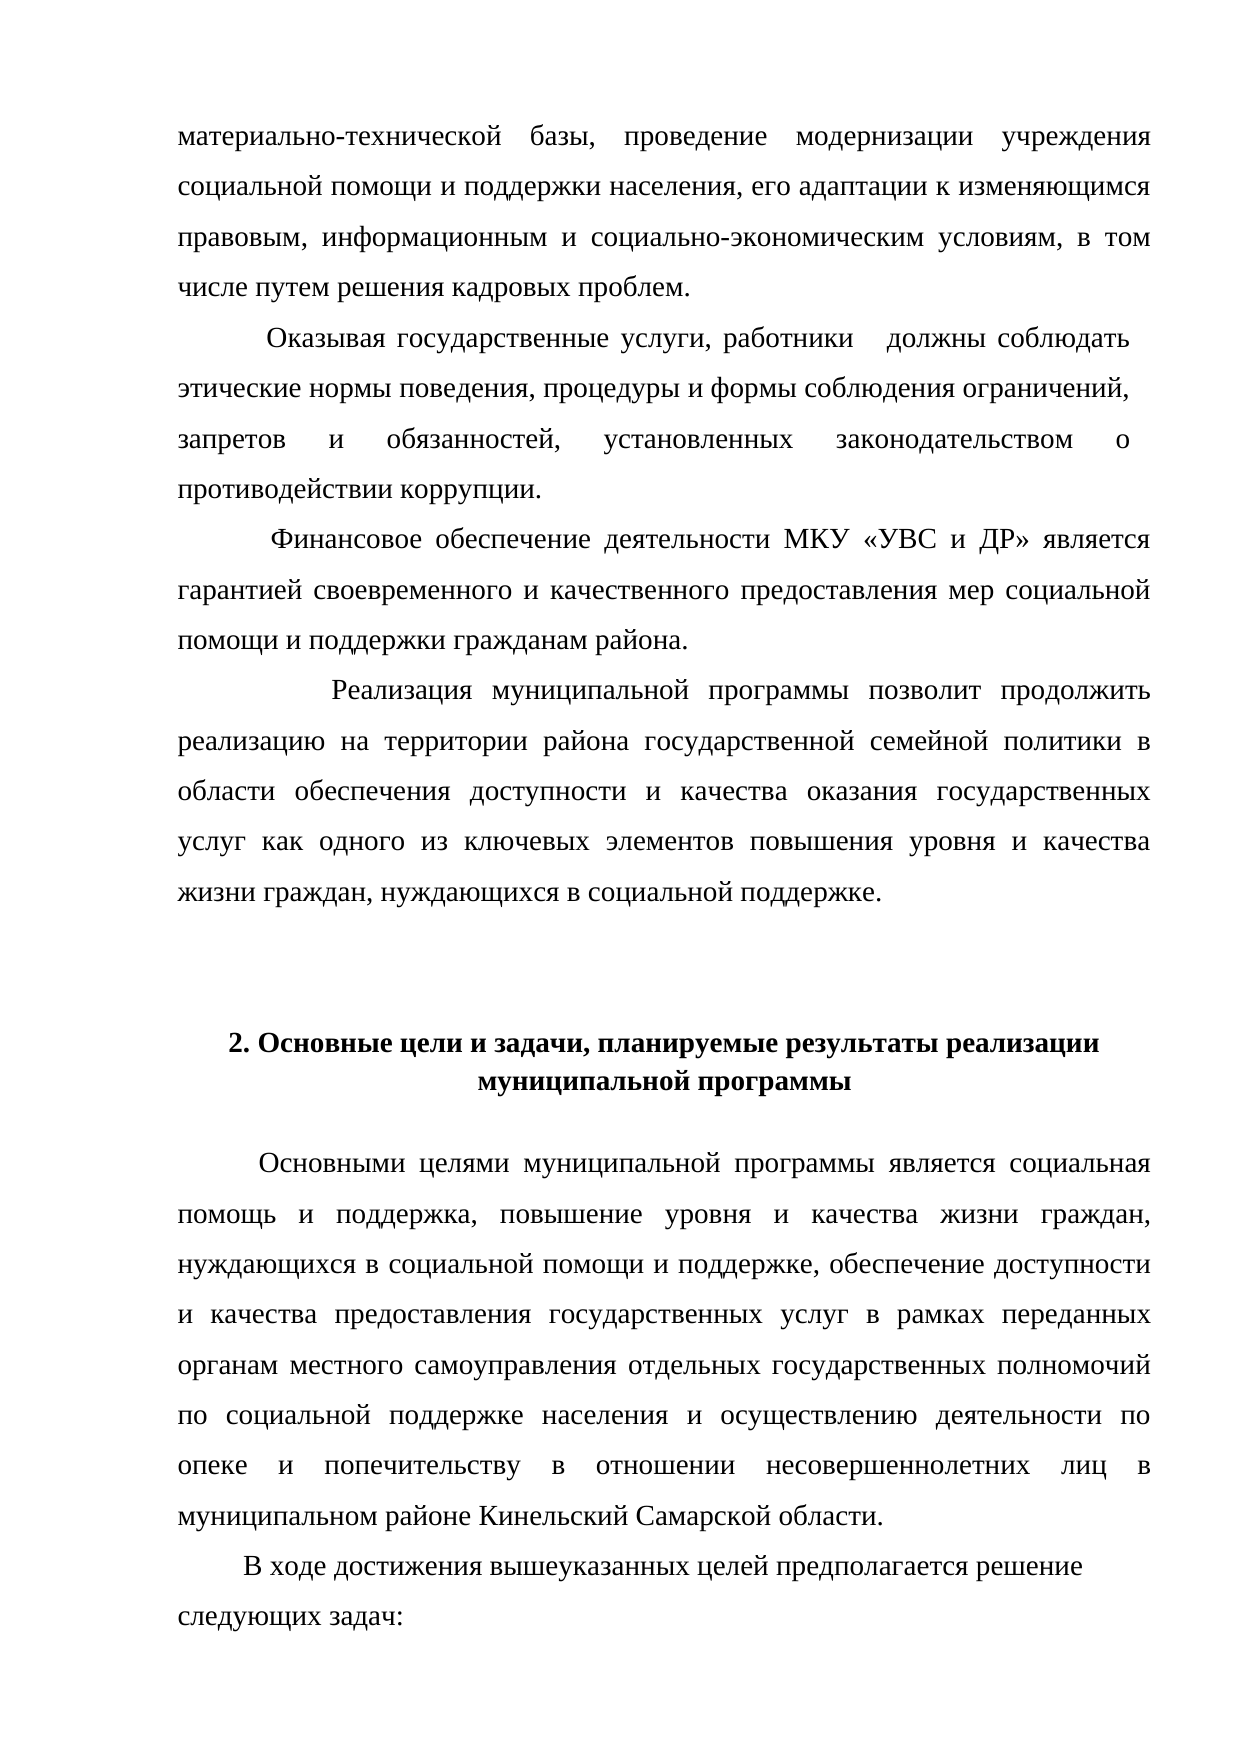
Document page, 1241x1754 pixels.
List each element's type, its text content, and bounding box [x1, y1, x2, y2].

text 2. Основные цели и задачи, планируемые результаты реализации муниципальной программы [176, 1025, 1152, 1097]
text В ходе достижения вышеуказанных целей предполагается решение следующих задач: [177, 1548, 1152, 1632]
text Финансовое обеспечение деятельности МКУ «УВС и ДР» является гарантией своевременного и качественного предоставления мер социальной помощи и поддержки гражданам района. [177, 522, 1152, 656]
text Основными целями муниципальной программы является социальная помощь и поддержка, повышение уровня и качества жизни граждан, нуждающихся в социальной помощи и поддержке, обеспечение доступности и качества предоставления государственных услуг в рамках переданных органам местного самоуправления отдельных государственных полномочий по социальной поддержке населения и осуществлению деятельности по опеке и попечительству в отношении несовершеннолетних лиц в муниципальном районе Кинельский Самарской области. [177, 1146, 1152, 1531]
text Реализация муниципальной программы позволит продолжить реализацию на территории района государственной семейной политики в области обеспечения доступности и качества оказания государственных услуг как одного из ключевых элементов повышения уровня и качества жизни граждан, нуждающихся в социальной поддержке. [177, 672, 1152, 907]
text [177, 118, 1152, 303]
text Оказывая государственные услуги, работники должны соблюдать этические нормы поведения, процедуры и формы соблюдения ограничений, запретов и обязанностей, установленных законодательством о противодействии коррупции. [177, 320, 1131, 505]
